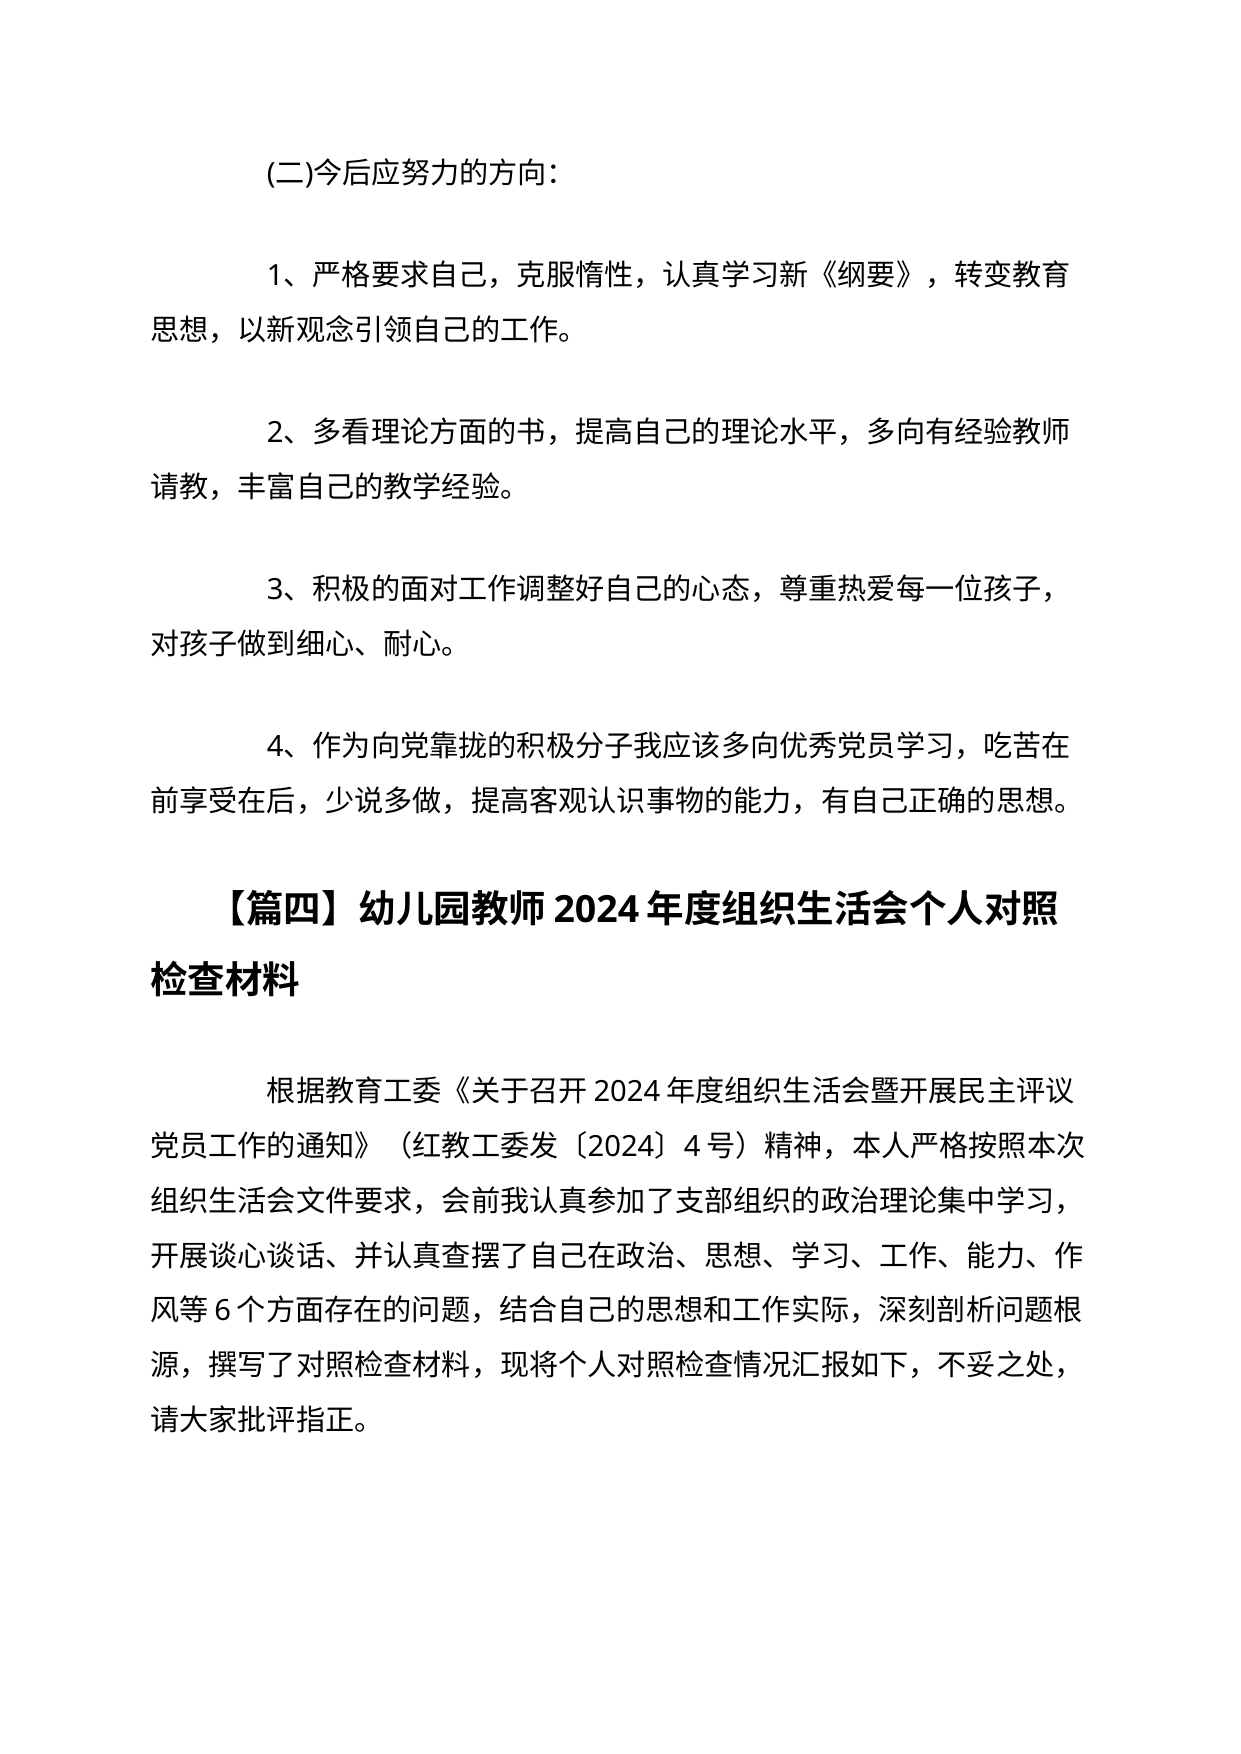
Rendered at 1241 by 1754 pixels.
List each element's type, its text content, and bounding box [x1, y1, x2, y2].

text 4、作为向党靠拢的积极分子我应该多向优秀党员学习，吃苦在前享受在后，少说多做，提高客观认识事物的能力，有自己正确的思想。 [150, 722, 1090, 819]
text (二)今后应努力的方向： [150, 150, 1090, 192]
text 1、严格要求自己，克服惰性，认真学习新《纲要》，转变教育思想，以新观念引领自己的工作。 [150, 252, 1090, 349]
text 根据教育工委《关于召开2024年度组织生活会暨开展民主评议党员工作的通知》（红教工委发〔2024〕4号）精神，本人严格按照本次组织生活会文件要求，会前我认真参加了支部组织的政治理论集中学习，开展谈心谈话、并认真查摆了自己在政治、思想、学习、工作、能力、作风等6个方面存在的问题，结合自己的思想和工作实际，深刻剖析问题根源，撰写了对照检查材料，现将个人对照检查情况汇报如下，不妥之处，请大家批评指正。 [150, 1067, 1090, 1439]
text 【篇四】幼儿园教师2024年度组织生活会个人对照检查材料 [150, 879, 1090, 1004]
text 3、积极的面对工作调整好自己的心态，尊重热爱每一位孩子，对孩子做到细心、耐心。 [150, 566, 1090, 663]
text 2、多看理论方面的书，提高自己的理论水平，多向有经验教师请教，丰富自己的教学经验。 [150, 409, 1090, 506]
